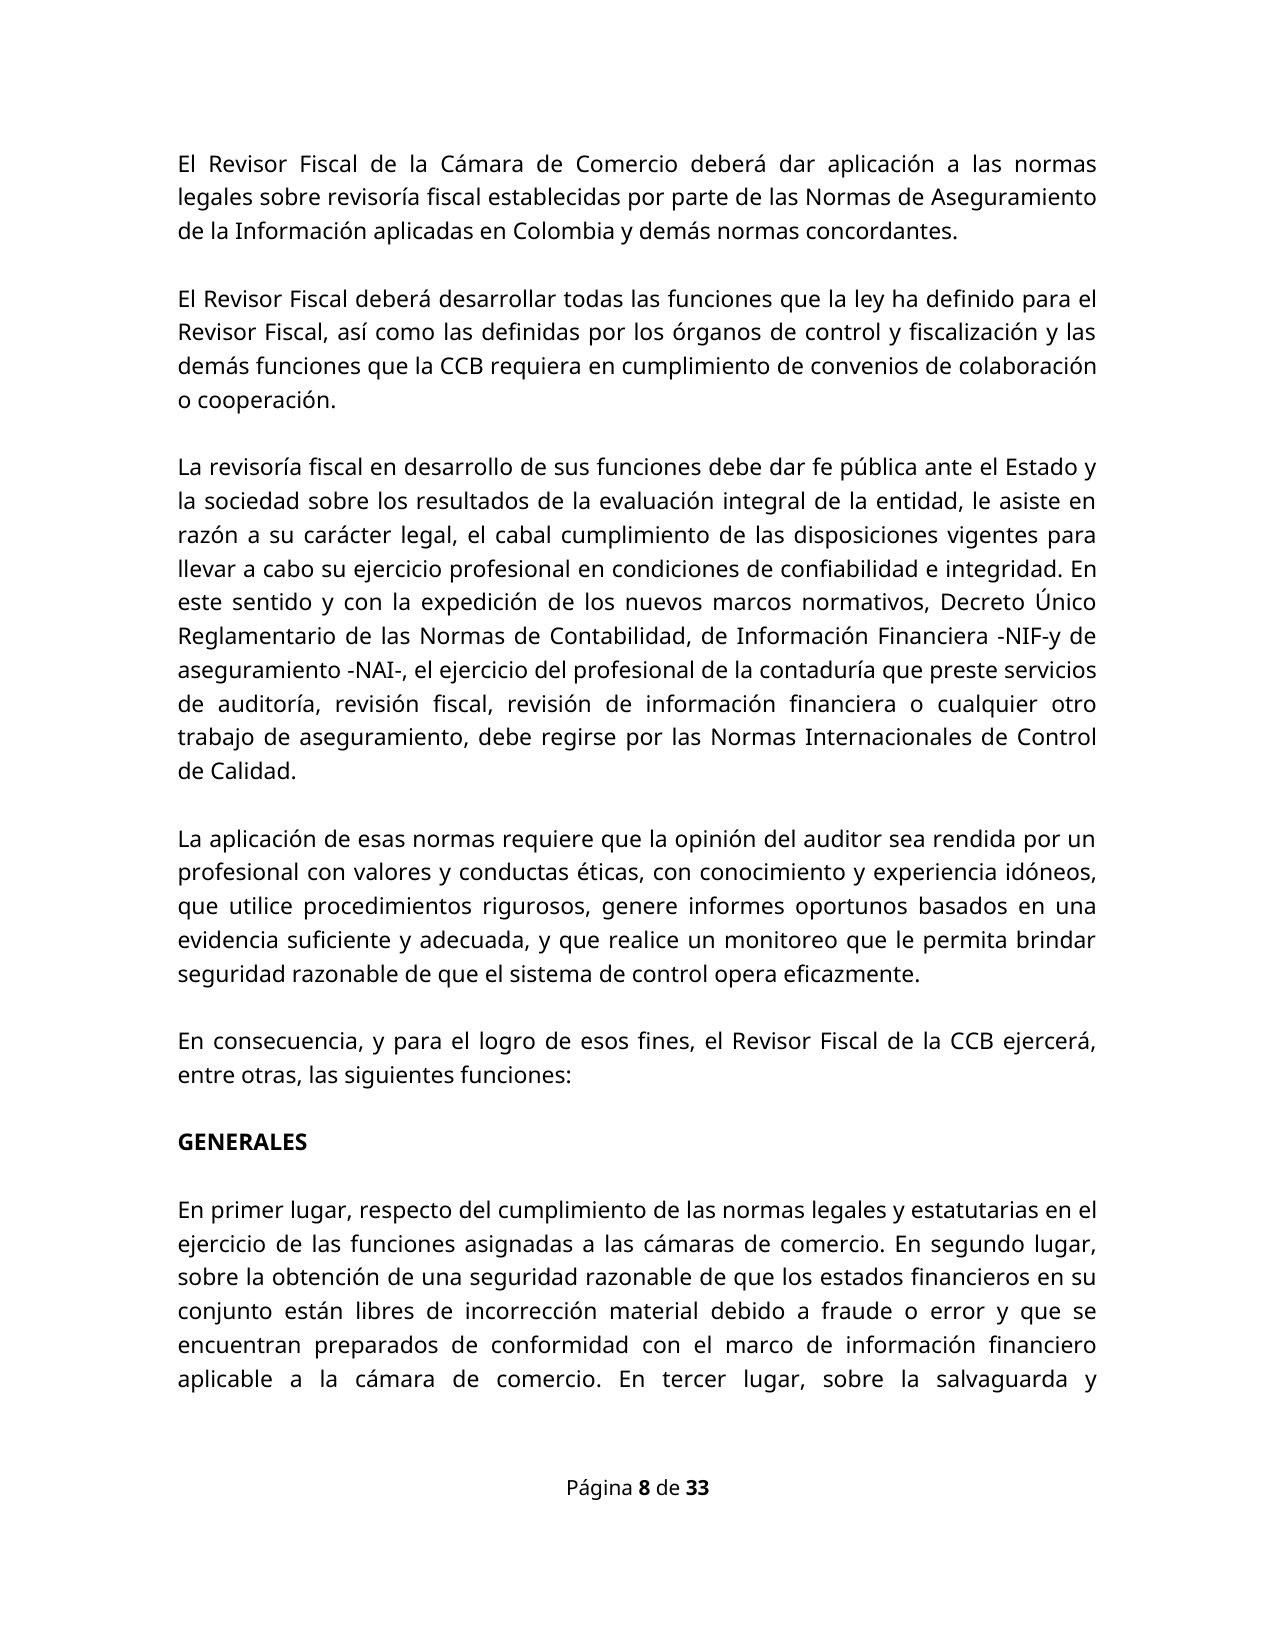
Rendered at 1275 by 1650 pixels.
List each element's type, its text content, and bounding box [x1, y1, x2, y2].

text El Revisor Fiscal de la Cámara de Comercio deberá dar aplicación a las normas legales sobre revisoría fiscal establecidas por parte de las Normas de Aseguramiento de la Información aplicadas en Colombia y demás normas concordantes. [177, 148, 1098, 246]
text La revisoría fiscal en desarrollo de sus funciones debe dar fe pública ante el Estado y la sociedad sobre los resultados de la evaluación integral de la entidad, le asiste en razón a su carácter legal, el cabal cumplimiento de las disposiciones vigentes para llevar a cabo su ejercicio profesional en condiciones de confiabilidad e integridad. En este sentido y con la expedición de los nuevos marcos normativos, Decreto Único Reglamentario de las Normas de Contabilidad, de Información Financiera -NIF-y de aseguramiento -NAI-, el ejercicio del profesional de la contaduría que preste servicios de auditoría, revisión fiscal, revisión de información financiera o cualquier otro trabajo de aseguramiento, debe regirse por las Normas Internacionales de Control de Calidad. [177, 451, 1098, 786]
text El Revisor Fiscal deberá desarrollar todas las funciones que la ley ha definido para el Revisor Fiscal, así como las definidas por los órganos de control y fiscalización y las demás funciones que la CCB requiera en cumplimiento de convenios de colaboración o cooperación. [177, 283, 1098, 415]
text En consecuencia, y para el logro de esos fines, el Revisor Fiscal de la CCB ejercerá, entre otras, las siguientes funciones: [177, 1025, 1098, 1090]
text La aplicación de esas normas requiere que la opinión del auditor sea rendida por un profesional con valores y conductas éticas, con conocimiento y experiencia idóneos, que utilice procedimientos rigurosos, genere informes oportunos basados en una evidencia suficiente y adecuada, y que realice un monitoreo que le permita brindar seguridad razonable de que el sistema de control opera eficazmente. [177, 823, 1098, 989]
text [177, 1194, 1098, 1394]
text GENERALES [177, 1126, 1098, 1158]
